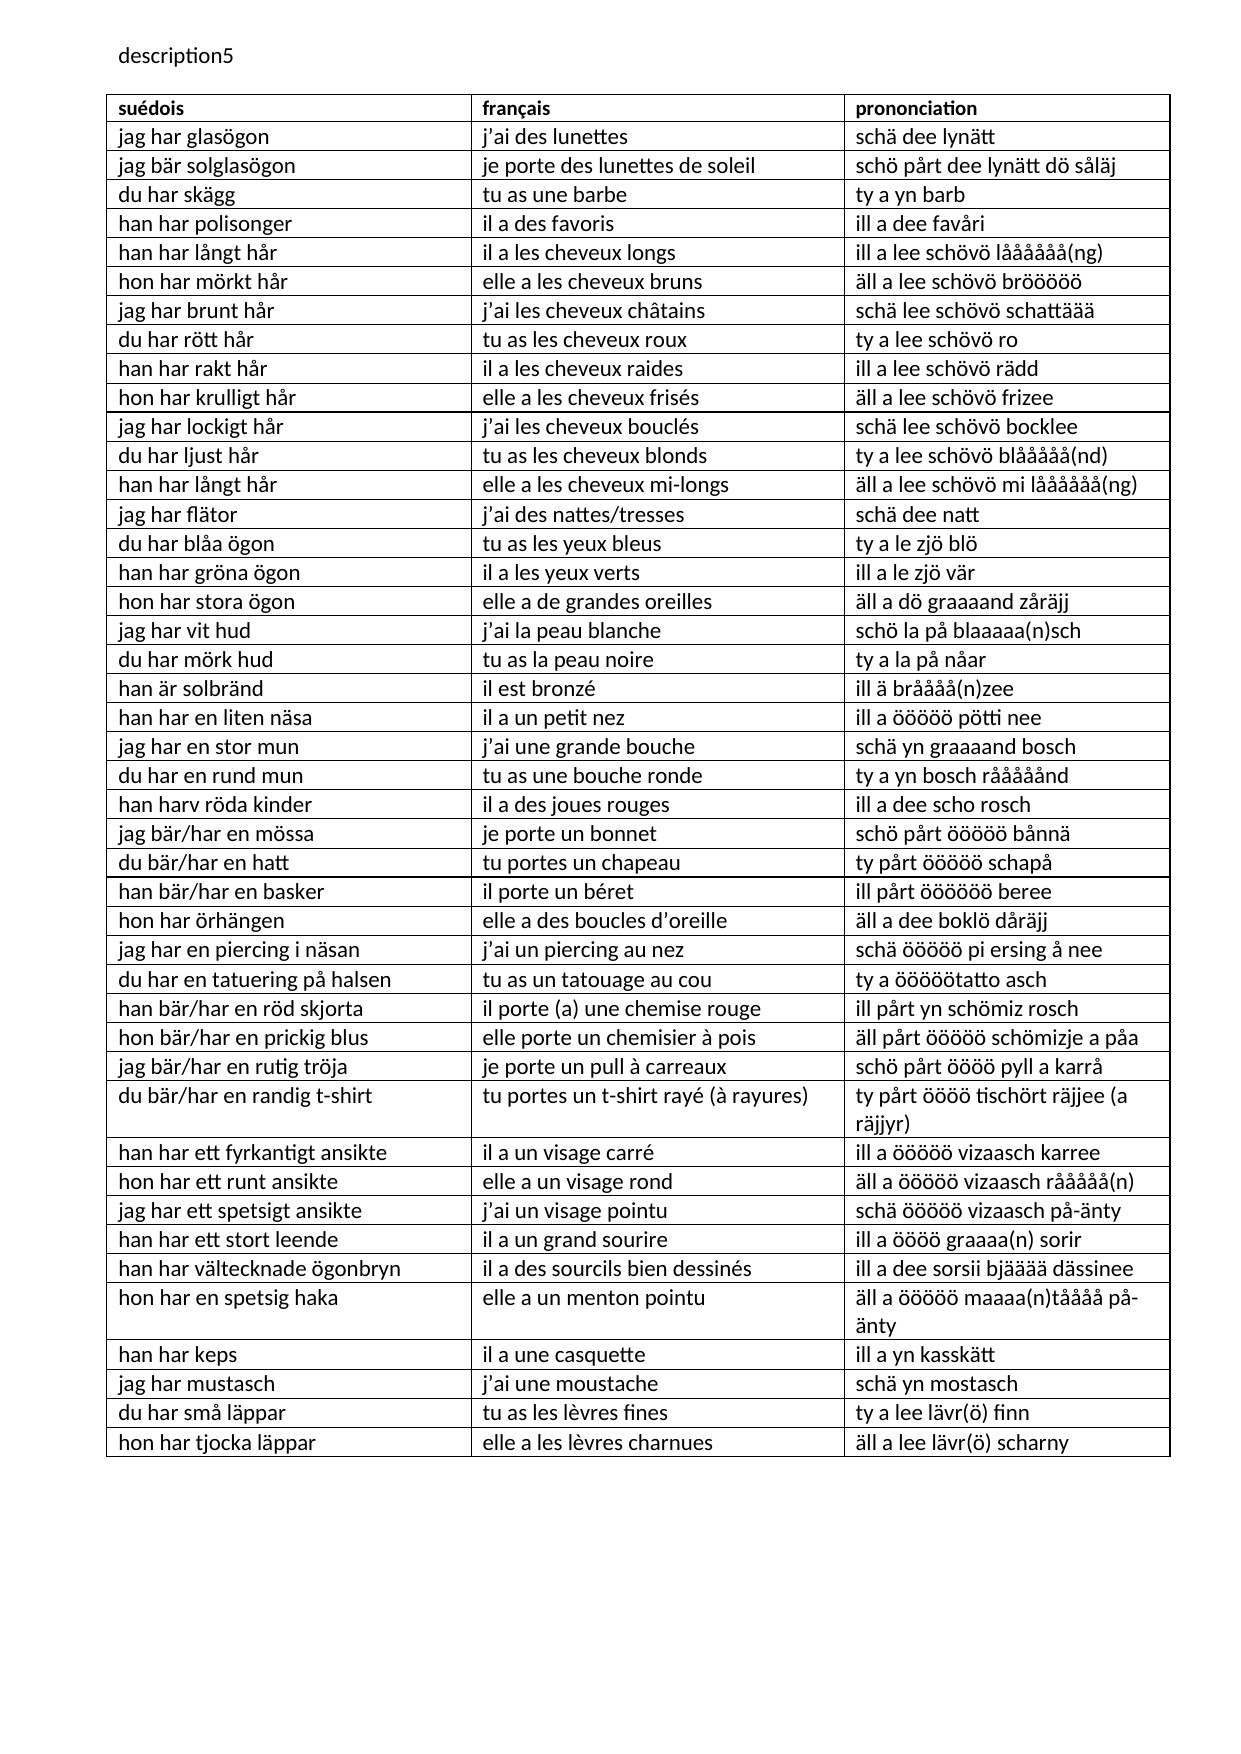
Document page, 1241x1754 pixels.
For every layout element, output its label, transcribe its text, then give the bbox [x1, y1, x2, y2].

table_cell du har små läppar [107, 1399, 471, 1427]
table_cell j’ai une grande bouche [472, 732, 844, 760]
table_cell je porte des lunettes de soleil [472, 151, 844, 179]
table_cell ty a lee schövö ro [845, 325, 1169, 353]
table_cell hon har krulligt hår [107, 384, 471, 411]
table_cell hon har mörkt hår [107, 267, 471, 295]
table_cell elle a les cheveux frisés [472, 384, 844, 411]
table_cell jag har brunt hår [107, 296, 471, 324]
table_cell tu portes un t-shirt rayé (à rayures) [472, 1081, 844, 1137]
table_cell j’ai un visage pointu [472, 1196, 844, 1224]
table_cell schä yn graaaand bosch [845, 732, 1169, 760]
table_cell j’ai les cheveux châtains [472, 296, 844, 324]
table_cell han är solbränd [107, 674, 471, 702]
table_cell ill a yn kasskätt [845, 1340, 1169, 1368]
table_cell ty a yn bosch rååååånd [845, 761, 1169, 789]
table_cell il a des joues rouges [472, 790, 844, 818]
table_cell han har långt hår [107, 471, 471, 499]
table_cell äll a lee schövö frizee [845, 384, 1169, 411]
table_cell han har polisonger [107, 209, 471, 237]
table_cell j’ai des nattes/tresses [472, 500, 844, 528]
table_cell il porte un béret [472, 878, 844, 906]
table_cell il a une casquette [472, 1340, 844, 1368]
table_cell j’ai un piercing au nez [472, 936, 844, 964]
table_cell jag har ett spetsigt ansikte [107, 1196, 471, 1224]
table_cell han har rakt hår [107, 354, 471, 382]
table_cell du har rött hår [107, 325, 471, 353]
table_cell ty a yn barb [845, 180, 1169, 208]
table_header prononciation [845, 95, 1169, 121]
text description5 [118, 41, 1199, 69]
table_cell j’ai les cheveux bouclés [472, 413, 844, 441]
table_cell jag bär/har en mössa [107, 819, 471, 847]
table_cell schö la på blaaaaa(n)sch [845, 616, 1169, 644]
table_cell jag har lockigt hår [107, 413, 471, 441]
table_cell ill a dee favåri [845, 209, 1169, 237]
table_cell tu as la peau noire [472, 645, 844, 673]
table_cell ill a le zjö vär [845, 558, 1169, 586]
table_cell jag har en piercing i näsan [107, 936, 471, 964]
table_cell je porte un bonnet [472, 819, 844, 847]
table_cell tu as les cheveux blonds [472, 442, 844, 469]
table_cell schä lee schövö bocklee [845, 413, 1169, 441]
table_cell ill a öööö graaaa(n) sorir [845, 1225, 1169, 1253]
table_cell han har keps [107, 1340, 471, 1368]
table_cell elle porte un chemisier à pois [472, 1023, 844, 1051]
table_cell ill ä bråååå(n)zee [845, 674, 1169, 702]
table_cell ty a lee lävr(ö) finn [845, 1399, 1169, 1427]
table_cell elle a un menton pointu [472, 1283, 844, 1339]
table_cell ty pårt ööööö schapå [845, 849, 1169, 876]
table_cell jag har mustasch [107, 1370, 471, 1397]
table_cell elle a des boucles d’oreille [472, 907, 844, 934]
table_cell äll a dee boklö dåräjj [845, 907, 1169, 934]
table_cell äll a dö graaaand zåräjj [845, 587, 1169, 615]
table_cell du har ljust hår [107, 442, 471, 469]
table_cell han har långt hår [107, 238, 471, 266]
table_cell han har ett stort leende [107, 1225, 471, 1253]
table_cell elle a les cheveux bruns [472, 267, 844, 295]
table_cell jag har flätor [107, 500, 471, 528]
table_cell il a un visage carré [472, 1138, 844, 1166]
table_cell schö pårt ööööö bånnä [845, 819, 1169, 847]
table_cell ill a ööööö pötti nee [845, 703, 1169, 731]
table_cell ill a dee sorsii bjääää dässinee [845, 1254, 1169, 1282]
table_cell jag bär/har en rutig tröja [107, 1052, 471, 1080]
table_cell il a des favoris [472, 209, 844, 237]
table_cell ty a la på nåar [845, 645, 1169, 673]
table_cell j’ai la peau blanche [472, 616, 844, 644]
table_cell du har skägg [107, 180, 471, 208]
table_cell du bär/har en randig t-shirt [107, 1081, 471, 1137]
table_cell hon har stora ögon [107, 587, 471, 615]
table_cell hon har en spetsig haka [107, 1283, 471, 1339]
table_cell ty pårt öööö tischört räjjee (a räjjyr) [845, 1081, 1169, 1137]
table_cell han harv röda kinder [107, 790, 471, 818]
table_cell il porte (a) une chemise rouge [472, 994, 844, 1022]
table_cell jag har vit hud [107, 616, 471, 644]
table_cell han bär/har en röd skjorta [107, 994, 471, 1022]
table_cell han har ett fyrkantigt ansikte [107, 1138, 471, 1166]
table_cell äll a ööööö maaaa(n)tåååå på-änty [845, 1283, 1169, 1339]
table_cell elle a les lèvres charnues [472, 1428, 844, 1456]
table_cell ill a lee schövö rädd [845, 354, 1169, 382]
table_cell ty a le zjö blö [845, 529, 1169, 557]
table_cell du bär/har en hatt [107, 849, 471, 876]
table_cell je porte un pull à carreaux [472, 1052, 844, 1080]
table_cell du har blåa ögon [107, 529, 471, 557]
table_cell tu portes un chapeau [472, 849, 844, 876]
table_cell du har mörk hud [107, 645, 471, 673]
table_cell han har en liten näsa [107, 703, 471, 731]
table_cell il a les cheveux longs [472, 238, 844, 266]
table_cell jag har en stor mun [107, 732, 471, 760]
table_cell äll pårt ööööö schömizje a påa [845, 1023, 1169, 1051]
table_cell hon har ett runt ansikte [107, 1167, 471, 1195]
table_cell hon har örhängen [107, 907, 471, 934]
table_cell du har en rund mun [107, 761, 471, 789]
table_cell ty a lee schövö blååååå(nd) [845, 442, 1169, 469]
table_cell j’ai une moustache [472, 1370, 844, 1397]
table_cell ty a ööööötatto asch [845, 965, 1169, 993]
table_cell j’ai des lunettes [472, 122, 844, 150]
table_cell elle a de grandes oreilles [472, 587, 844, 615]
table_cell schä lee schövö schattäää [845, 296, 1169, 324]
table_cell tu as un tatouage au cou [472, 965, 844, 993]
table_cell tu as une barbe [472, 180, 844, 208]
table_cell ill pårt yn schömiz rosch [845, 994, 1169, 1022]
table_cell ill a dee scho rosch [845, 790, 1169, 818]
table_cell hon bär/har en prickig blus [107, 1023, 471, 1051]
table_cell äll a lee schövö brööööö [845, 267, 1169, 295]
table_cell il a un grand sourire [472, 1225, 844, 1253]
table_cell hon har tjocka läppar [107, 1428, 471, 1456]
table_cell schä yn mostasch [845, 1370, 1169, 1397]
table_cell han har vältecknade ögonbryn [107, 1254, 471, 1282]
table_cell du har en tatuering på halsen [107, 965, 471, 993]
table_cell schä dee lynätt [845, 122, 1169, 150]
table_cell schä ööööö vizaasch på-änty [845, 1196, 1169, 1224]
table_cell schä dee natt [845, 500, 1169, 528]
table_cell il a des sourcils bien dessinés [472, 1254, 844, 1282]
table_cell jag bär solglasögon [107, 151, 471, 179]
table_cell tu as les cheveux roux [472, 325, 844, 353]
table_cell il a les yeux verts [472, 558, 844, 586]
table_cell il est bronzé [472, 674, 844, 702]
table_cell han bär/har en basker [107, 878, 471, 906]
table_cell ill a lee schövö låååååå(ng) [845, 238, 1169, 266]
table_cell äll a lee schövö mi låååååå(ng) [845, 471, 1169, 499]
table_cell elle a les cheveux mi-longs [472, 471, 844, 499]
table_cell ill pårt öööööö beree [845, 878, 1169, 906]
table_cell jag har glasögon [107, 122, 471, 150]
table_cell schö pårt dee lynätt dö såläj [845, 151, 1169, 179]
table_cell il a les cheveux raides [472, 354, 844, 382]
table_cell schä ööööö pi ersing å nee [845, 936, 1169, 964]
table_cell elle a un visage rond [472, 1167, 844, 1195]
table_cell äll a ööööö vizaasch rååååå(n) [845, 1167, 1169, 1195]
table_cell tu as une bouche ronde [472, 761, 844, 789]
table_cell il a un petit nez [472, 703, 844, 731]
table_header suédois [107, 95, 471, 121]
table_cell tu as les yeux bleus [472, 529, 844, 557]
table_header français [472, 95, 844, 121]
table_cell äll a lee lävr(ö) scharny [845, 1428, 1169, 1456]
table_cell han har gröna ögon [107, 558, 471, 586]
table_cell tu as les lèvres fines [472, 1399, 844, 1427]
table_cell schö pårt öööö pyll a karrå [845, 1052, 1169, 1080]
table_cell ill a ööööö vizaasch karree [845, 1138, 1169, 1166]
